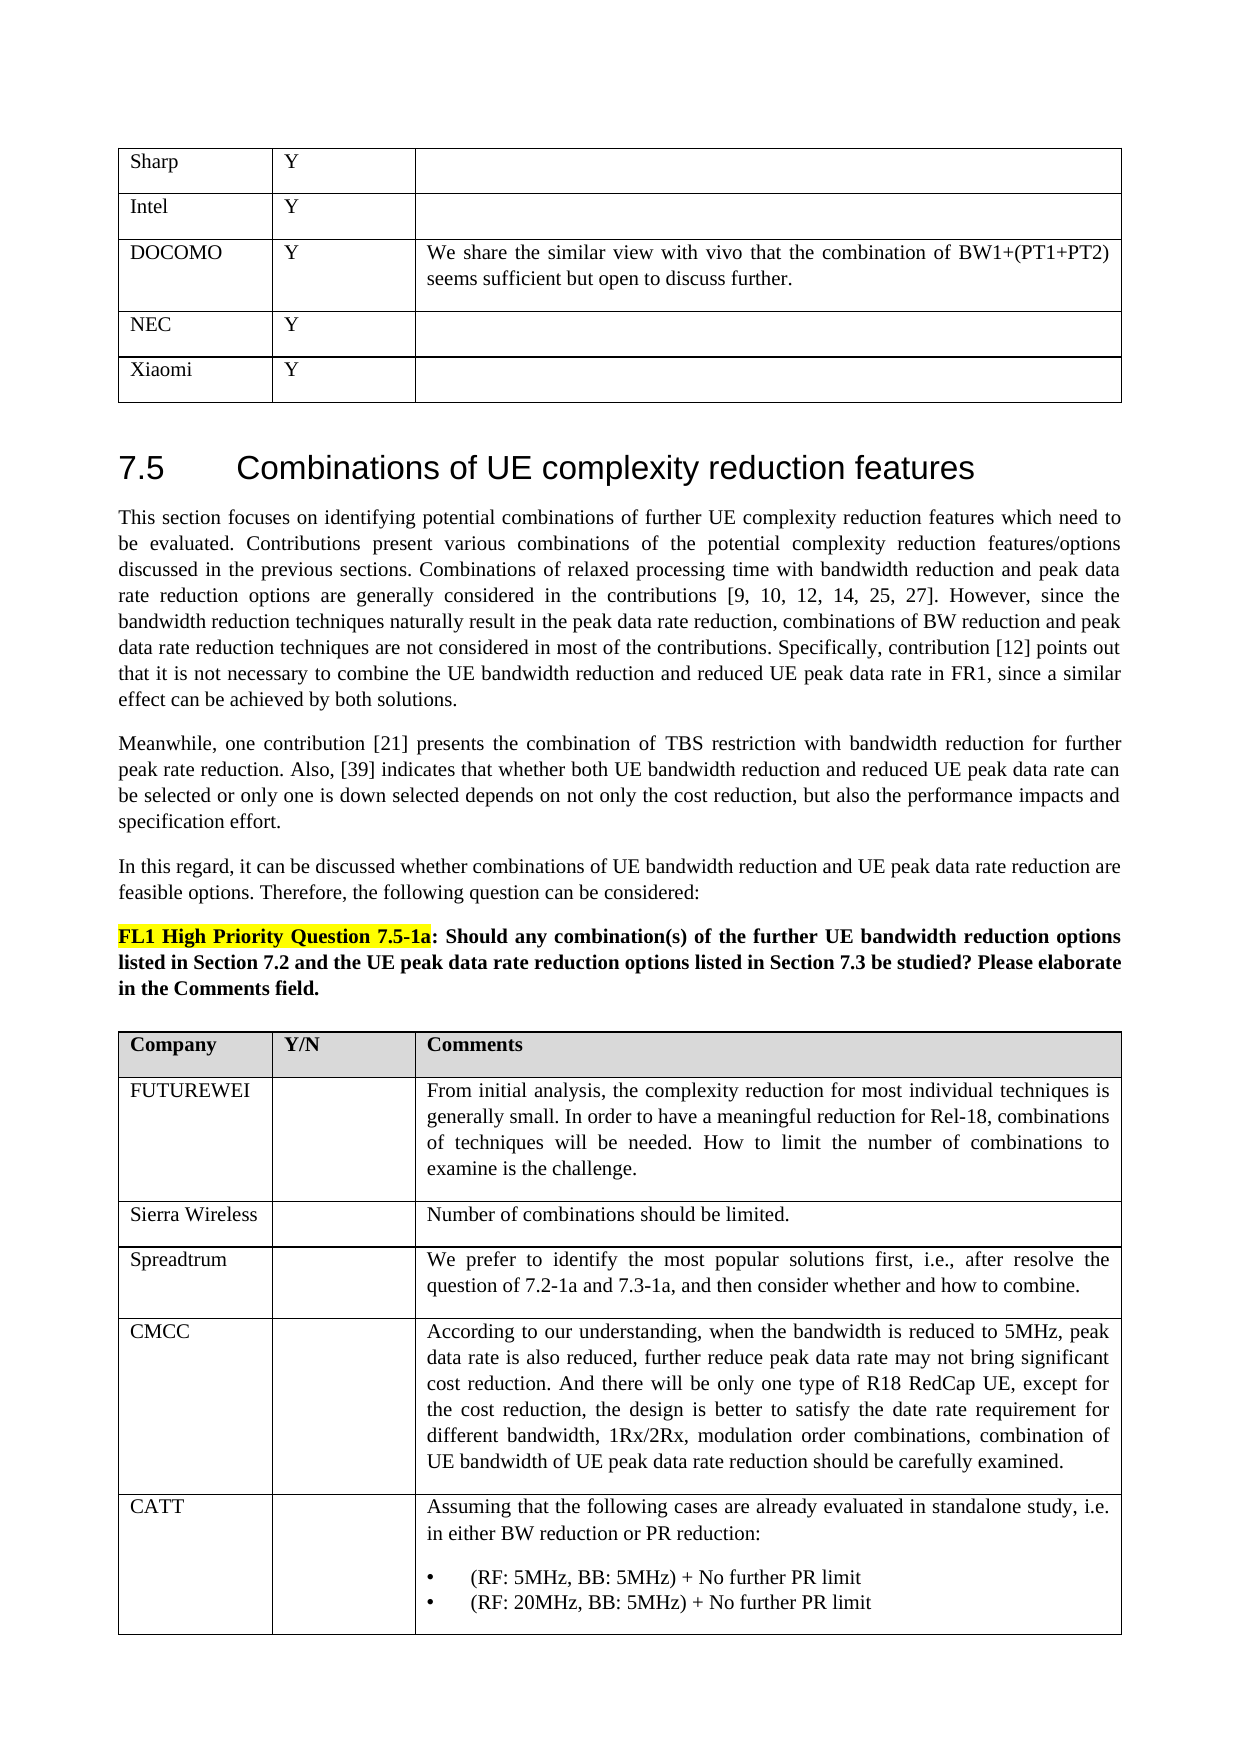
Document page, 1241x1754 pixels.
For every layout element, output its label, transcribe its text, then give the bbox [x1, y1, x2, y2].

table_cell [416, 149, 1121, 193]
table_cell [273, 1202, 415, 1246]
text This section focuses on identifying potential combinations of further UE complexity reduction features which need to be evaluated. Contributions present various combinations of the potential complexity reduction features/options discussed in the previous sections. Combinations of relaxed processing time with bandwidth reduction and peak data rate reduction options are generally considered in the contributions [9, 10, 12, 14, 25, 27]. However, since the bandwidth reduction techniques naturally result in the peak data rate reduction, combinations of BW reduction and peak data rate reduction techniques are not considered in most of the contributions. Specifically, contribution [12] points out that it is not necessary to combine the UE bandwidth reduction and reduced UE peak data rate in FR1, since a similar effect can be achieved by both solutions. [118, 505, 1122, 711]
table_cell FUTUREWEI [119, 1078, 272, 1201]
table_cell Y [273, 358, 415, 402]
text Meanwhile, one contribution [21] presents the combination of TBS restriction with bandwidth reduction for further peak rate reduction. Also, [39] indicates that whether both UE bandwidth reduction and reduced UE peak data rate can be selected or only one is down selected depends on not only the cost reduction, but also the performance impacts and specification effort. [118, 731, 1122, 833]
table_cell [416, 312, 1121, 356]
table_cell [416, 358, 1121, 402]
table_header Y/N [273, 1033, 415, 1077]
table_cell [273, 1248, 415, 1318]
table_header Comments [416, 1033, 1121, 1077]
table_cell Y [273, 194, 415, 239]
table_cell NEC [119, 312, 272, 356]
table_cell [416, 194, 1121, 239]
table_cell Number of combinations should be limited. [416, 1202, 1121, 1246]
table_cell Xiaomi [119, 358, 272, 402]
table_cell DOCOMO [119, 240, 272, 311]
table_cell Y [273, 240, 415, 311]
table_cell CMCC [119, 1319, 272, 1493]
table_cell Sharp [119, 149, 272, 193]
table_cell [416, 1495, 1121, 1634]
table_cell [273, 1319, 415, 1493]
table_cell [273, 1078, 415, 1201]
table_cell Intel [119, 194, 272, 239]
table_cell From initial analysis, the complexity reduction for most individual techniques is generally small. In order to have a meaningful reduction for Rel-18, combinations of techniques will be needed. How to limit the number of combinations to examine is the challenge. [416, 1078, 1121, 1201]
table_cell Y [273, 149, 415, 193]
table_cell Y [273, 312, 415, 356]
text In this regard, it can be discussed whether combinations of UE bandwidth reduction and UE peak data rate reduction are feasible options. Therefore, the following question can be considered: [118, 854, 1122, 904]
table_cell Spreadtrum [119, 1248, 272, 1318]
table_cell [273, 1495, 415, 1634]
table_cell According to our understanding, when the bandwidth is reduced to 5MHz, peak data rate is also reduced, further reduce peak data rate may not bring significant cost reduction. And there will be only one type of R18 RedCap UE, except for the cost reduction, the design is better to satisfy the date rate requirement for different bandwidth, 1Rx/2Rx, modulation order combinations, combination of UE bandwidth of UE peak data rate reduction should be carefully examined. [416, 1319, 1121, 1493]
table_cell We prefer to identify the most popular solutions first, i.e., after resolve the question of 7.2-1a and 7.3-1a, and then consider whether and how to combine. [416, 1248, 1121, 1318]
table_cell We share the similar view with vivo that the combination of BW1+(PT1+PT2) seems sufficient but open to discuss further. [416, 240, 1121, 311]
table_cell CATT [119, 1495, 272, 1634]
table_cell Sierra Wireless [119, 1202, 272, 1246]
text FL1 High Priority Question 7.5-1a: Should any combination(s) of the further UE bandwidth reduction options listed in Section 7.2 and the UE peak data rate reduction options listed in Section 7.3 be studied? Please elaborate in the Comments field. [118, 924, 1122, 1000]
text 7.5 Combinations of UE complexity reduction features [118, 448, 1122, 486]
table_header Company [119, 1033, 272, 1077]
